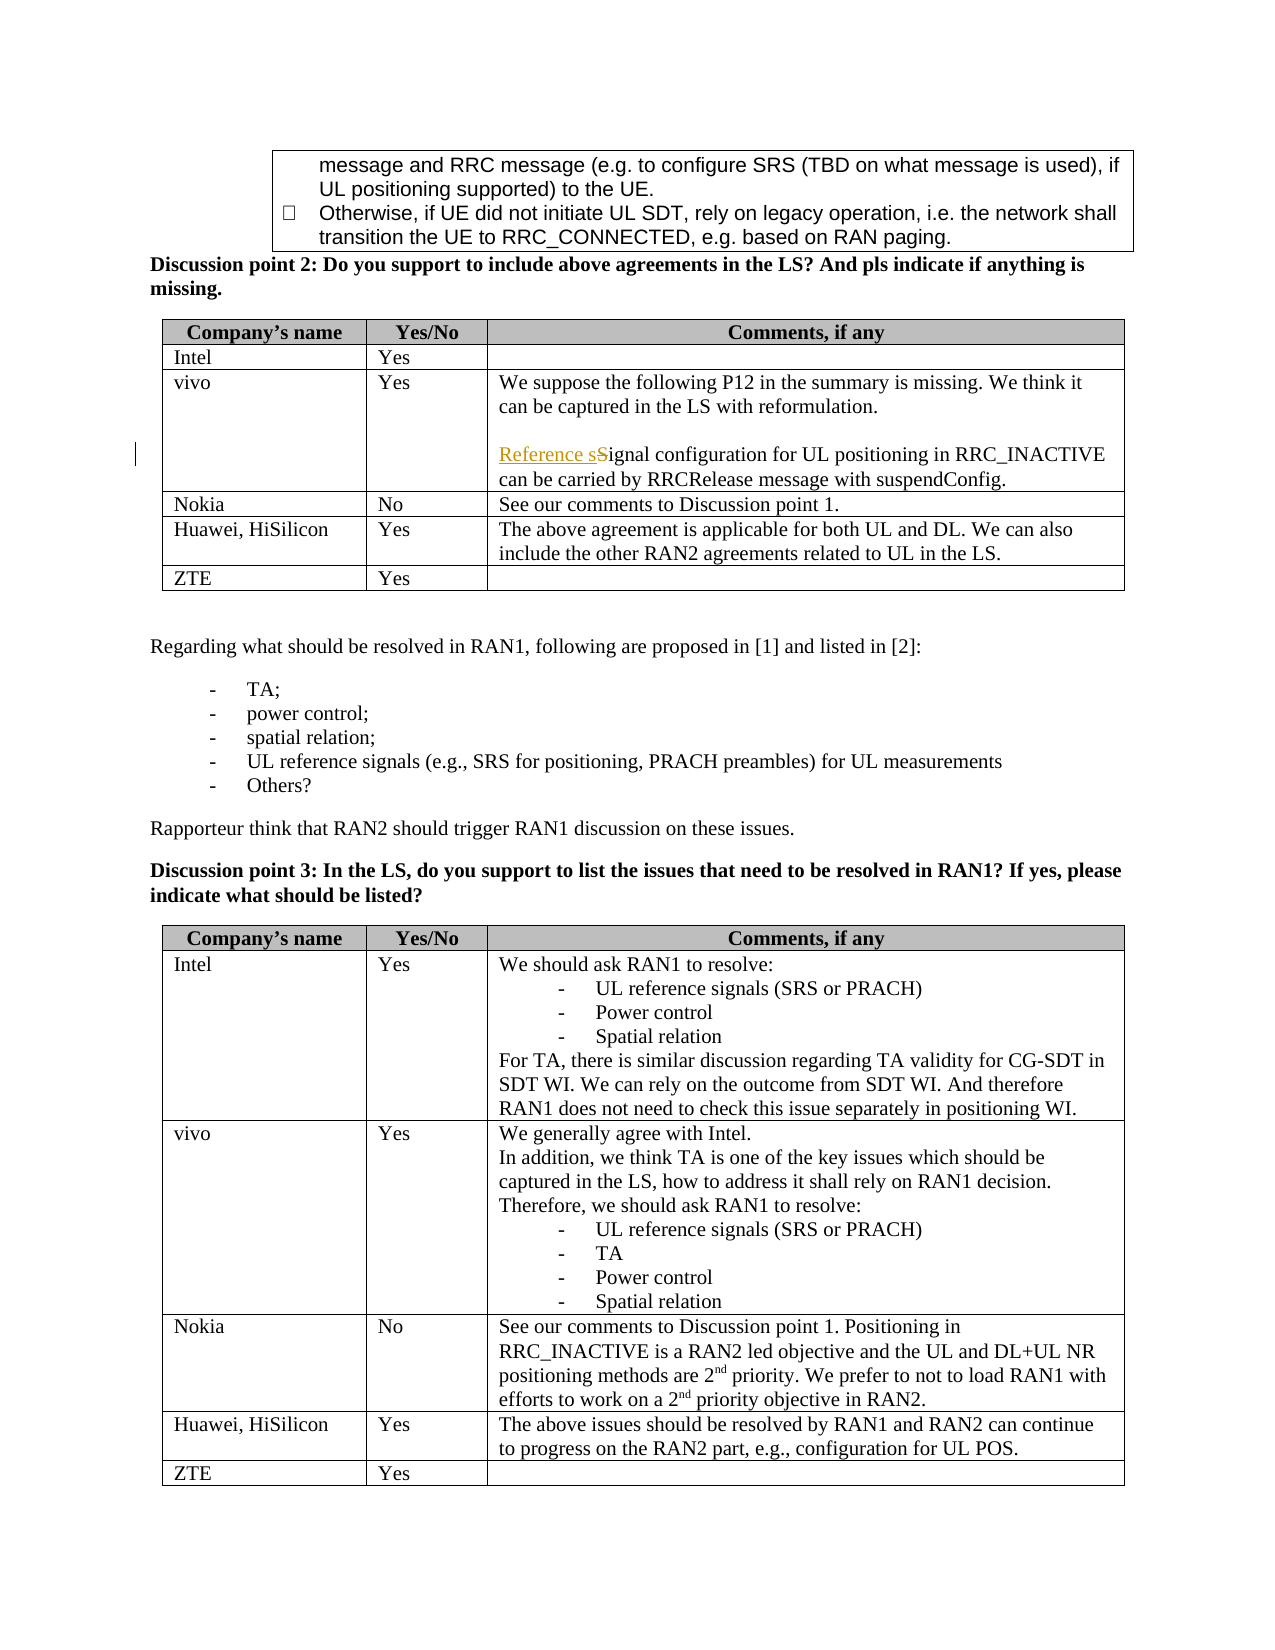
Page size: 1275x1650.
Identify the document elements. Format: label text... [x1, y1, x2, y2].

list TA; [209, 677, 1125, 701]
table_cell Intel [163, 345, 366, 369]
table_header Company’s name [163, 926, 366, 950]
table_cell Nokia [163, 1315, 366, 1411]
text Rapporteur think that RAN2 should trigger RAN1 discussion on these issues. [150, 816, 1125, 840]
table_cell Huawei, HiSilicon [163, 517, 366, 565]
table_cell Yes [367, 1121, 487, 1313]
table_cell Yes [367, 370, 487, 491]
table_cell Yes [367, 517, 487, 565]
table_cell Yes [367, 566, 487, 590]
table_cell No [367, 1315, 487, 1411]
table_cell Nokia [163, 492, 366, 516]
text Discussion point 2: Do you support to include above agreements in the LS? And pls indicate if anything is missing. [150, 252, 1125, 300]
table_header Yes/No [367, 926, 487, 950]
list UL reference signals (e.g., SRS for positioning, PRACH preambles) for UL measurements [209, 749, 1125, 773]
table_cell Yes [367, 345, 487, 369]
table_header Yes/No [367, 320, 487, 344]
table_cell See our comments to Discussion point 1. Positioning in RRC_INACTIVE is a RAN2 led objective and the UL and DL+UL NR positioning methods are 2nd priority. We prefer to not to load RAN1 with efforts to work on a 2nd priority objective in RAN2. [488, 1315, 1124, 1411]
table_cell Yes [367, 951, 487, 1120]
table_cell Yes [367, 1412, 487, 1460]
table_header Company’s name [163, 320, 366, 344]
table_header Comments, if any [488, 320, 1124, 344]
list power control; [209, 701, 1125, 725]
table_cell See our comments to Discussion point 1. [488, 492, 1124, 516]
table_cell Intel [163, 951, 366, 1120]
table_cell We suppose the following P12 in the summary is missing. We think it can be captured in the LS with reformulation. ignal configuration for UL positioning in RRC_INACTIVE can be carried by RRCRelease message with suspendConfig. [488, 370, 1124, 491]
table_cell ZTE [163, 566, 366, 590]
table_header Comments, if any [488, 926, 1124, 950]
table_cell ZTE [163, 1461, 366, 1485]
table_cell We generally agree with Intel. In addition, we think TA is one of the key issues which should be captured in the LS, how to address it shall rely on RAN1 decision. Therefore, we should ask RAN1 to resolve: UL reference signals (SRS or PRACH) TA Power control Spatial relation [488, 1121, 1124, 1313]
list spatial relation; [209, 725, 1125, 749]
table_cell vivo [163, 370, 366, 491]
text Discussion point 3: In the LS, do you support to list the issues that need to be resolved in RAN1? If yes, please indicate what should be listed? [150, 858, 1125, 907]
table_cell vivo [163, 1121, 366, 1313]
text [273, 151, 1133, 198]
table_cell [488, 566, 1124, 590]
text Regarding what should be resolved in RAN1, following are proposed in [1] and listed in [2]: [150, 634, 1125, 658]
table_cell Huawei, HiSilicon [163, 1412, 366, 1460]
table_cell Yes [367, 1461, 487, 1485]
table_cell The above issues should be resolved by RAN1 and RAN2 can continue to progress on the RAN2 part, e.g., configuration for UL POS. [488, 1412, 1124, 1460]
table_cell We should ask RAN1 to resolve: UL reference signals (SRS or PRACH) Power control Spatial relation For TA, there is similar discussion regarding TA validity for CG-SDT in SDT WI. We can rely on the outcome from SDT WI. And therefore RAN1 does not need to check this issue separately in positioning WI. [488, 951, 1124, 1120]
table_cell No [367, 492, 487, 516]
table_cell [488, 1461, 1124, 1485]
table_cell [488, 345, 1124, 369]
text  Otherwise, if UE did not initiate UL SDT, rely on legacy operation, i.e. the network shall transition the UE to RRC_CONNECTED, e.g. based on RAN paging. [273, 198, 1133, 251]
table_cell The above agreement is applicable for both UL and DL. We can also include the other RAN2 agreements related to UL in the LS. [488, 517, 1124, 565]
list Others? [209, 773, 1125, 797]
